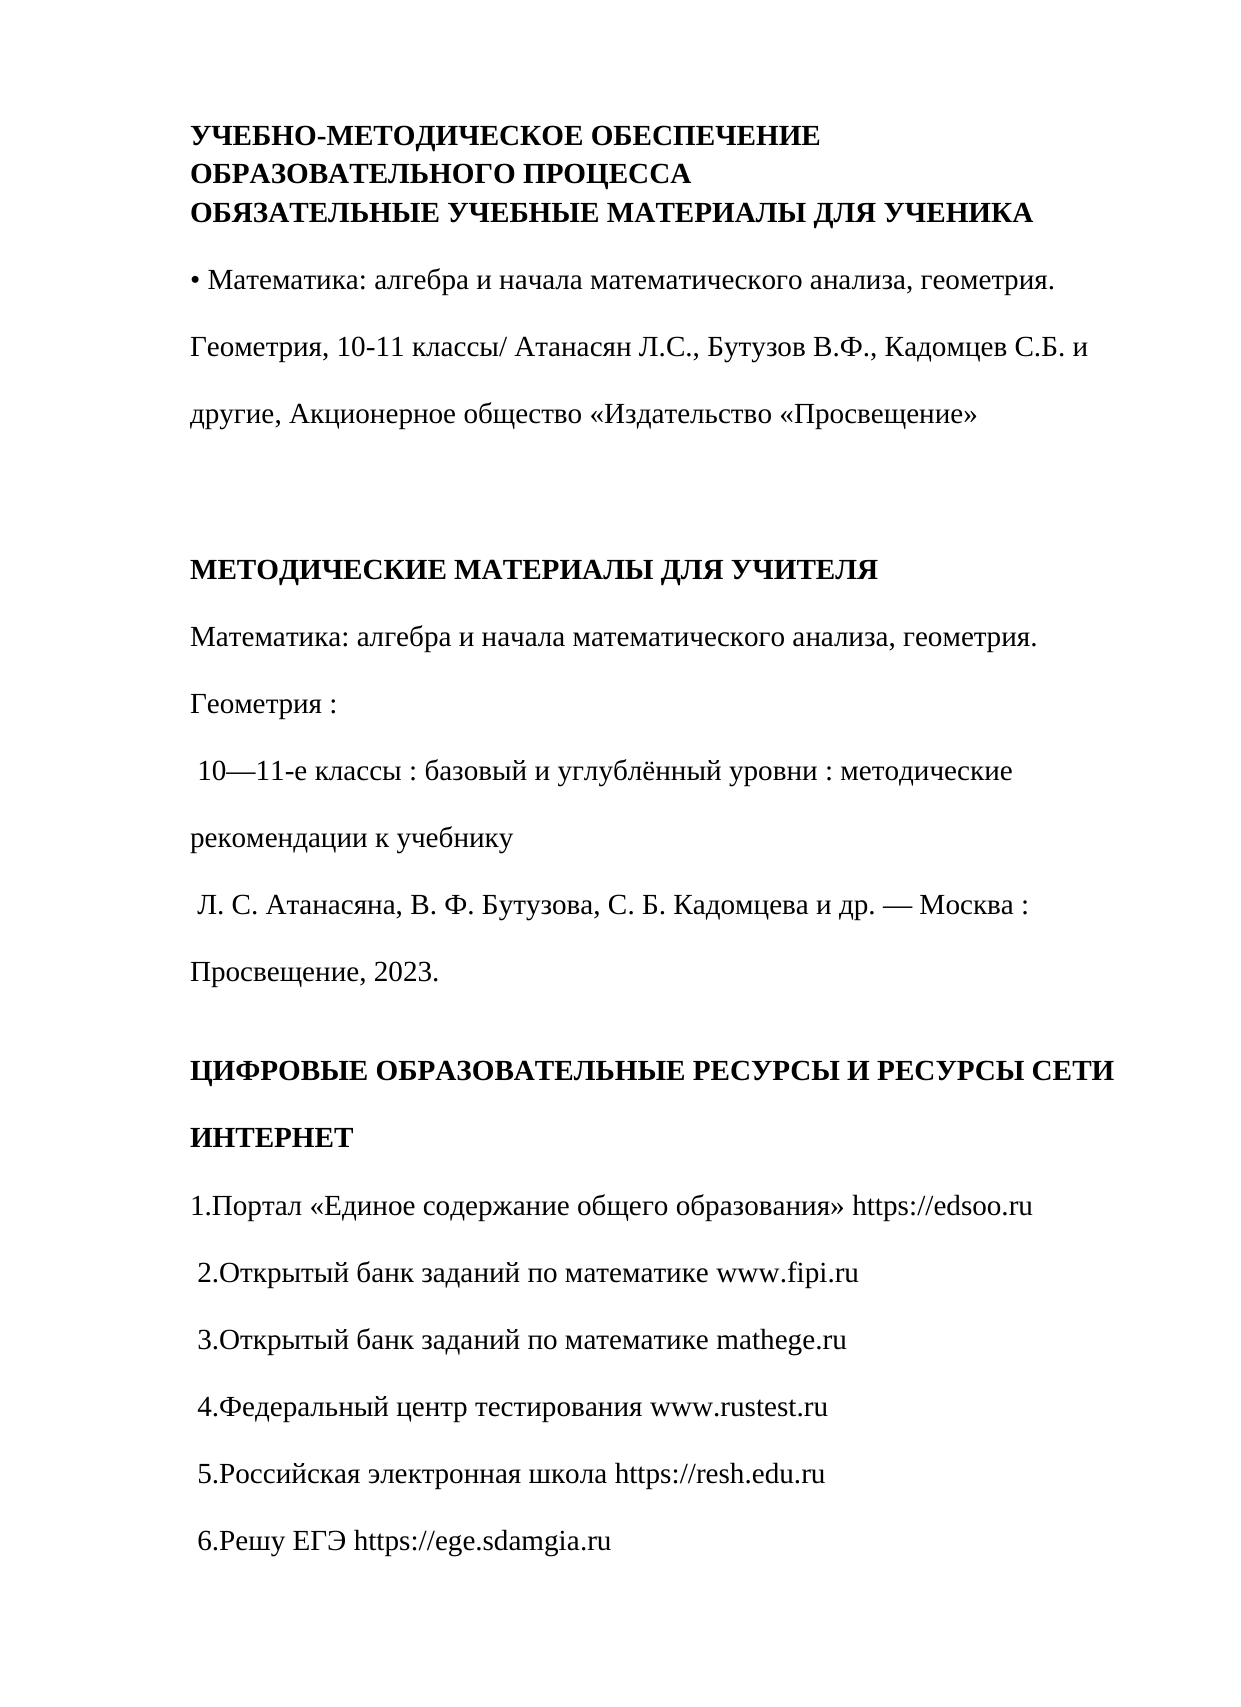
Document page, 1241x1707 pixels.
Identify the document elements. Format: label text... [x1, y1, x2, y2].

text Математика: алгебра и начала математического анализа, геометрия. Геометрия : 10—11-е классы : базовый и углублённый уровни : методические рекомендации к учебнику Л. С. Атанасяна, В. Ф. Бутузова, С. Б. Кадомцева и др. — Москва : Просвещение, 2023. [190, 619, 1152, 988]
text УЧЕБНО-МЕТОДИЧЕСКОЕ ОБЕСПЕЧЕНИЕ ОБРАЗОВАТЕЛЬНОГО ПРОЦЕССА [190, 118, 1152, 190]
text МЕТОДИЧЕСКИЕ МАТЕРИАЛЫ ДЛЯ УЧИТЕЛЯ [190, 552, 1152, 585]
text 1.Портал «Единое содержание общего образования» https://edsoo.ru 2.Открытый банк заданий по математике www.fipi.ru 3.Открытый банк заданий по математике mathege.ru 4.Федеральный центр тестирования www.rustest.ru 5.Российская электронная школа https://resh.edu.ru 6.Решу ЕГЭ https://ege.sdamgia.ru [190, 1188, 1152, 1557]
text ЦИФРОВЫЕ ОБРАЗОВАТЕЛЬНЫЕ РЕСУРСЫ И РЕСУРСЫ СЕТИ ИНТЕРНЕТ [190, 1053, 1152, 1154]
text ОБЯЗАТЕЛЬНЫЕ УЧЕБНЫЕ МАТЕРИАЛЫ ДЛЯ УЧЕНИКА [190, 195, 1152, 229]
text • Математика: алгебра и начала математического анализа, геометрия. Геометрия, 10-11 классы/ Атанасян Л.С., Бутузов В.Ф., Кадомцев С.Б. и другие, Акционерное общество «Издательство «Просвещение» [190, 262, 1152, 430]
